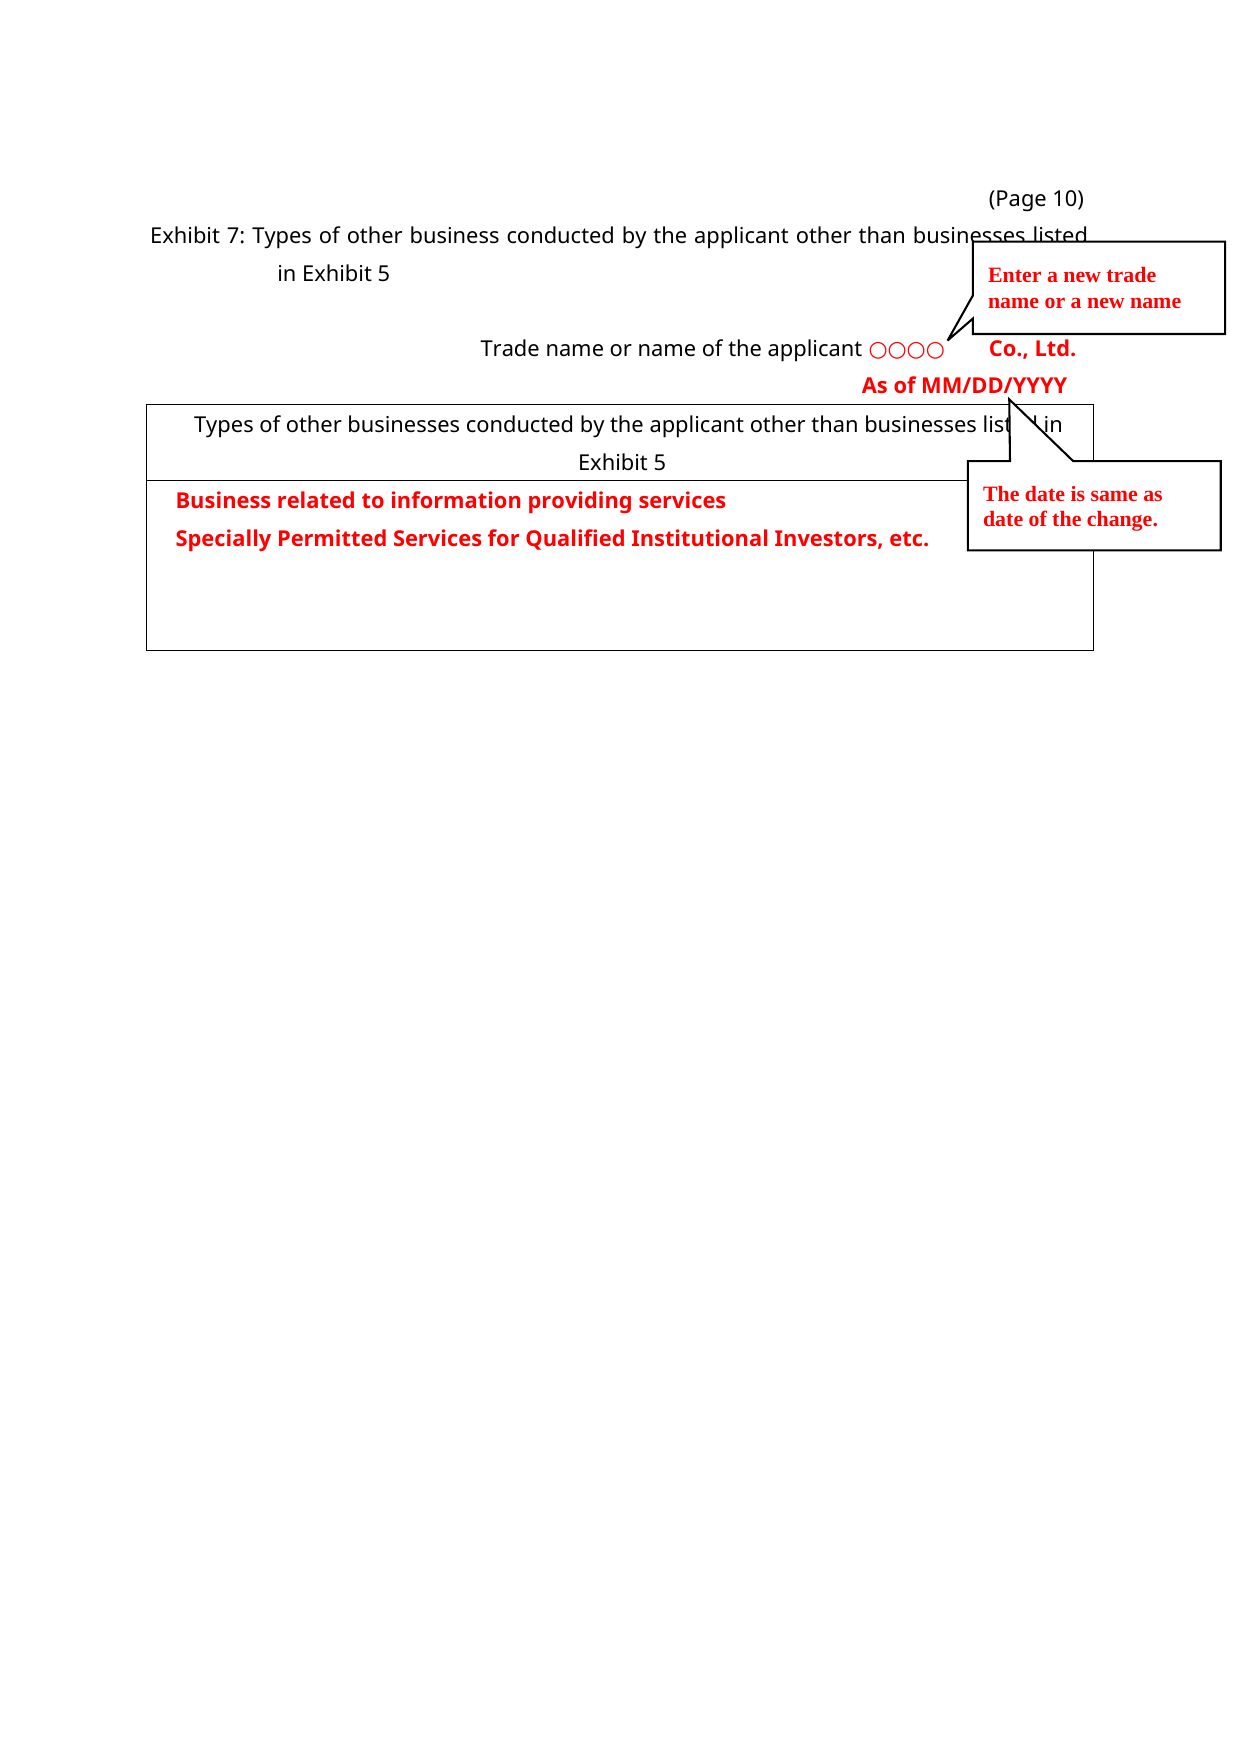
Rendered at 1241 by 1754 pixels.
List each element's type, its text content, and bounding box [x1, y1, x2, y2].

table_cell Business related to information providing services Specially Permitted Services for Qualified Institutional Investors, etc. [147, 481, 1093, 650]
table_header Types of other businesses conducted by the applicant other than businesses listed in Exhibit 5 [147, 405, 1008, 480]
text (Page 10) [150, 179, 1090, 217]
text Trade name or name of the applicant ○○○○ Co., Ltd. [150, 329, 1090, 367]
text As of MM/DD/YYYY [150, 367, 1090, 404]
text Exhibit 7: Types of other business conducted by the applicant other than businesses listed in Exhibit 5 [150, 217, 1090, 292]
